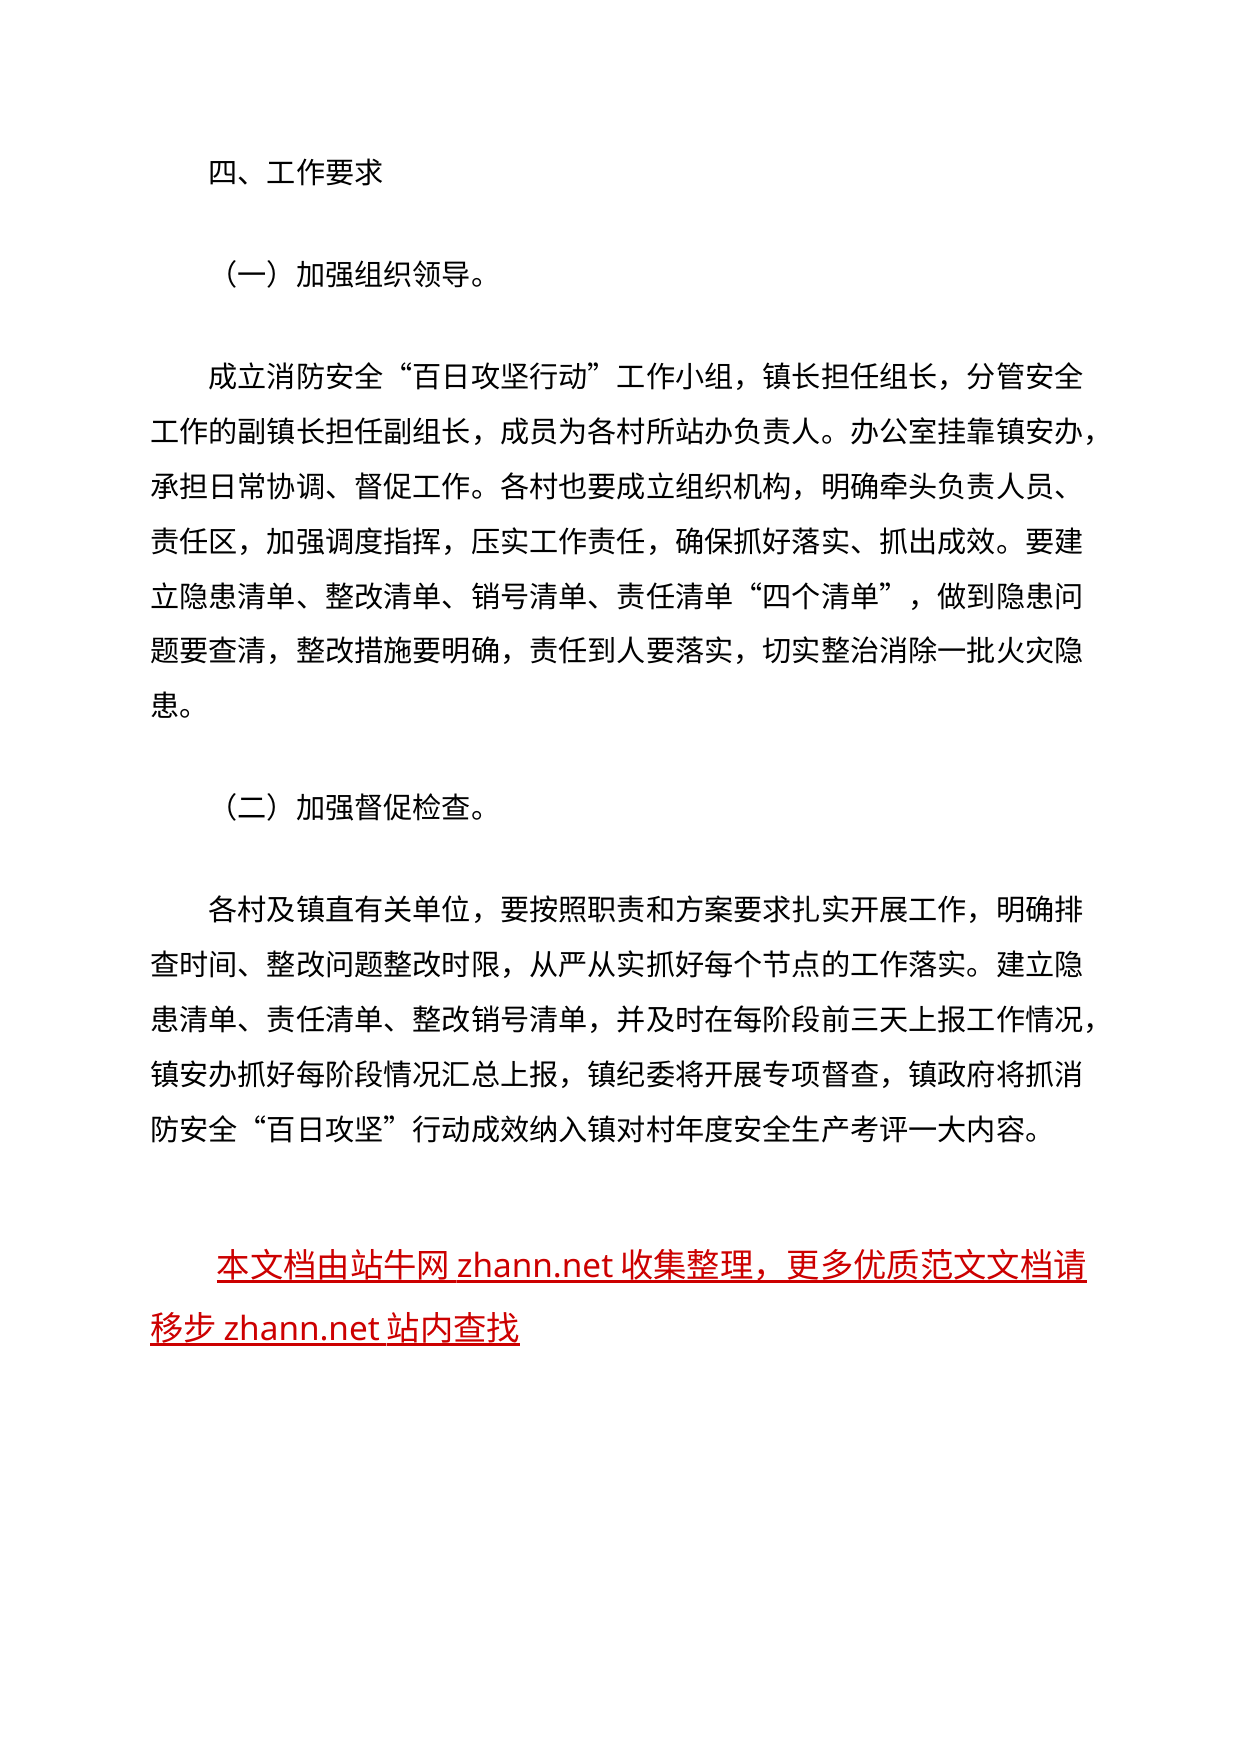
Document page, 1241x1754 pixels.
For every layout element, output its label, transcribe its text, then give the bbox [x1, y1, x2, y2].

text （二）加强督促检查。 [150, 785, 1090, 827]
text （一）加强组织领导。 [150, 252, 1090, 294]
text 本文档由站牛网zhann.net收集整理，更多优质范文文档请移步zhann.net站内查找 [150, 1239, 1090, 1350]
text 各村及镇直有关单位，要按照职责和方案要求扎实开展工作，明确排查时间、整改问题整改时限，从严从实抓好每个节点的工作落实。建立隐患清单、责任清单、整改销号清单，并及时在每阶段前三天上报工作情况，镇安办抓好每阶段情况汇总上报，镇纪委将开展专项督查，镇政府将抓消防安全“百日攻坚”行动成效纳入镇对村年度安全生产考评一大内容。 [150, 886, 1090, 1148]
text 成立消防安全“百日攻坚行动”工作小组，镇长担任组长，分管安全工作的副镇长担任副组长，成员为各村所站办负责人。办公室挂靠镇安办，承担日常协调、督促工作。各村也要成立组织机构，明确牵头负责人员、责任区，加强调度指挥，压实工作责任，确保抓好落实、抓出成效。要建立隐患清单、整改清单、销号清单、责任清单“四个清单”，做到隐患问题要查清，整改措施要明确，责任到人要落实，切实整治消除一批火灾隐患。 [150, 353, 1090, 725]
text 四、工作要求 [150, 150, 1090, 192]
